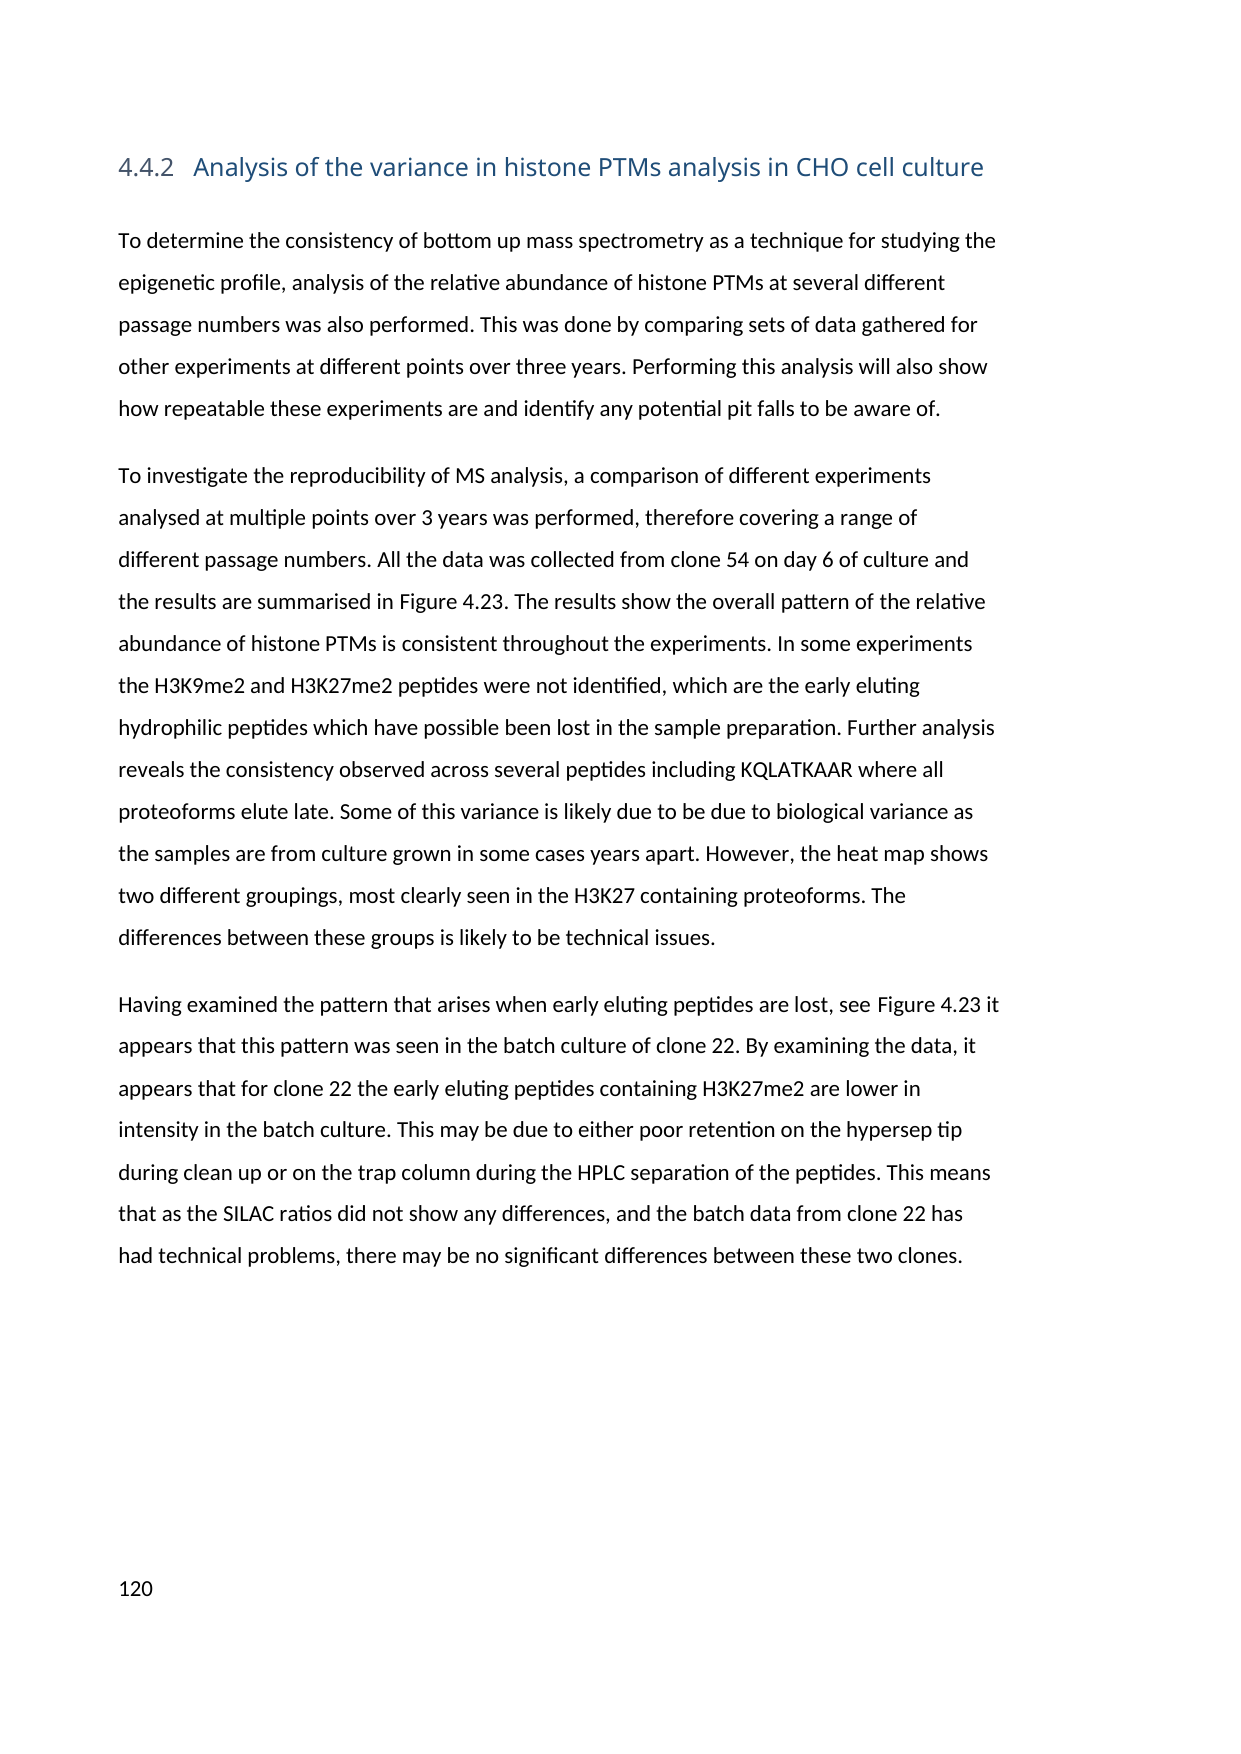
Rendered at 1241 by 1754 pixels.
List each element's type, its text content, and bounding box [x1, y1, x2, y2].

text To determine the consistency of bottom up mass spectrometry as a technique for studying the epigenetic profile, analysis of the relative abundance of histone PTMs at several different passage numbers was also performed. This was done by comparing sets of data gathered for other experiments at different points over three years. Performing this analysis will also show how repeatable these experiments are and identify any potential pit falls to be aware of. [118, 226, 1004, 422]
subtitle Analysis of the variance in histone PTMs analysis in CHO cell culture [118, 150, 1004, 184]
